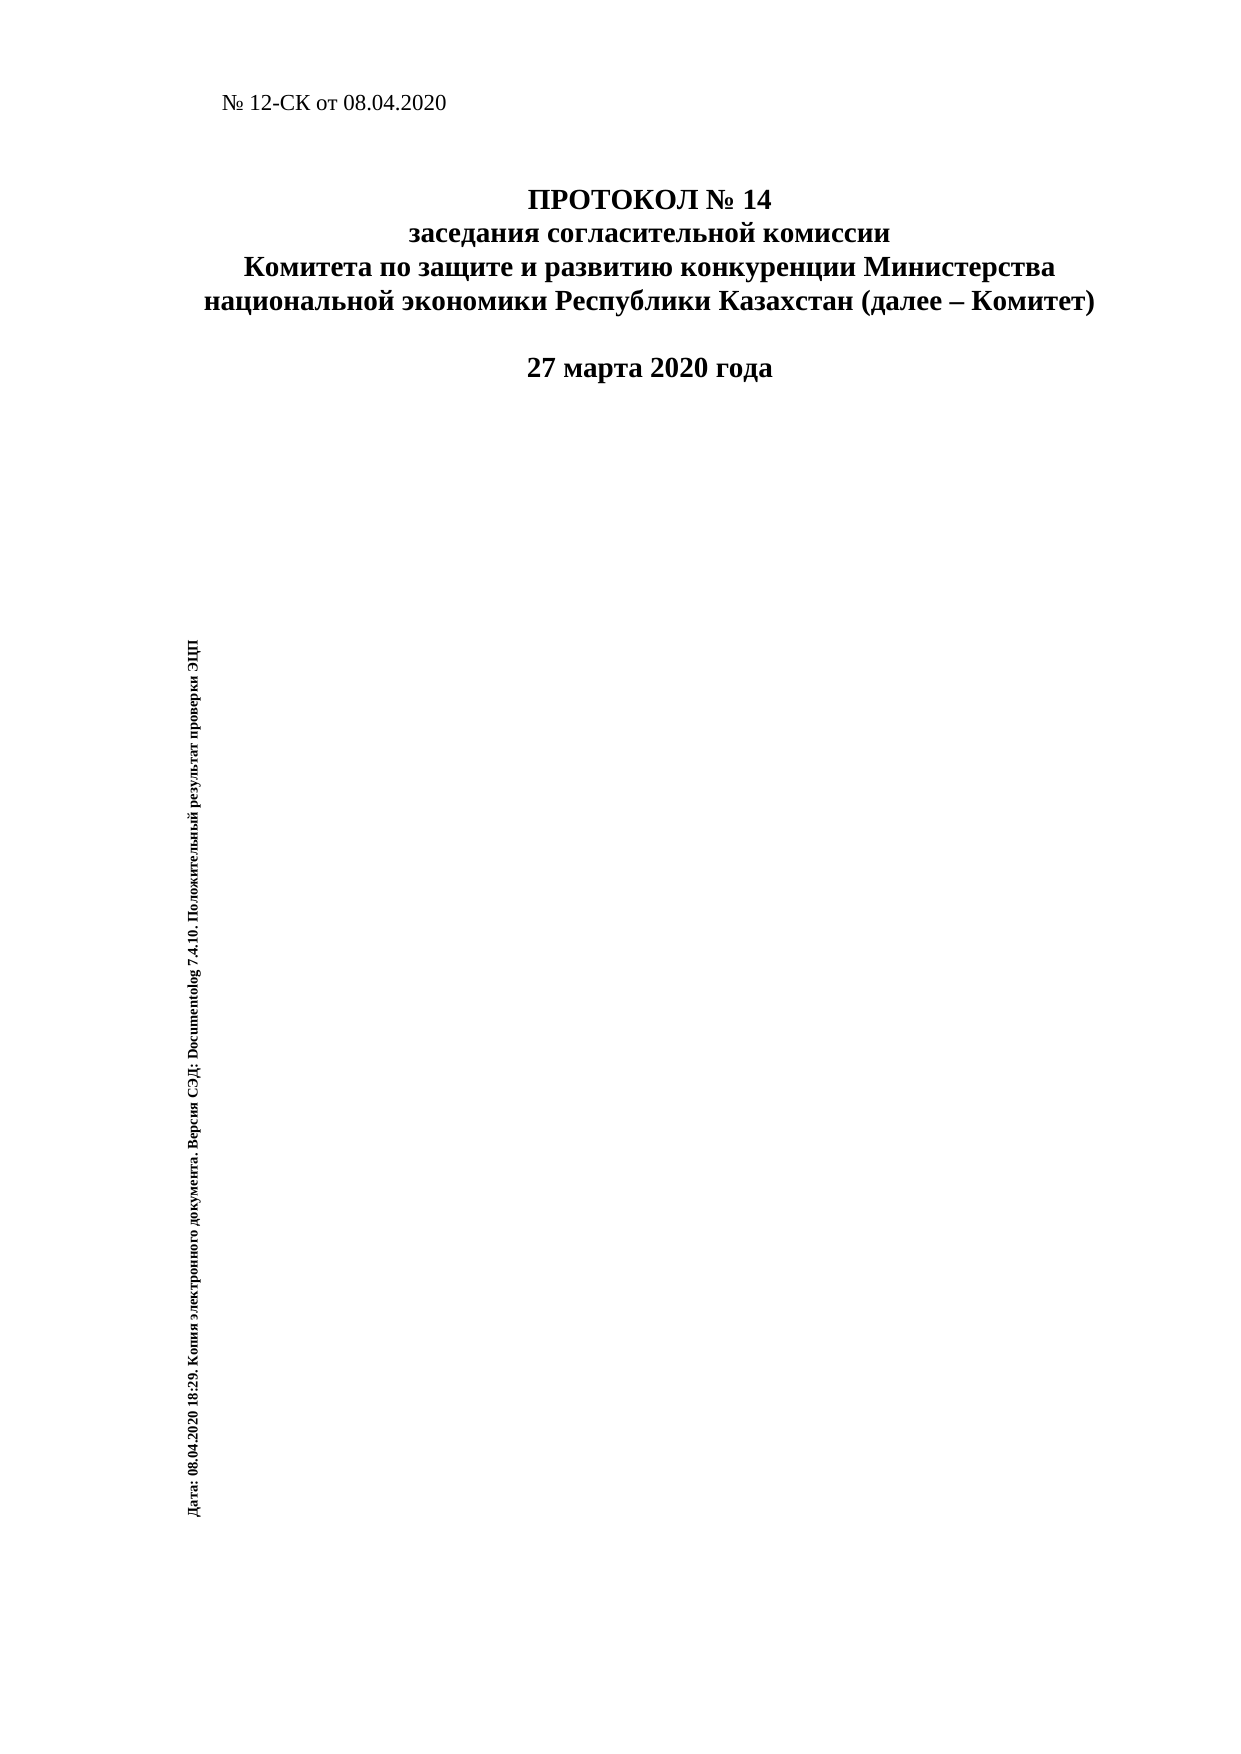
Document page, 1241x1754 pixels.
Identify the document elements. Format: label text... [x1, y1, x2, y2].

text 27 марта 2020 года [148, 350, 1152, 383]
text заседания согласительной комиссии [148, 216, 1152, 249]
text № 12-СК от 08.04.2020 [148, 89, 1152, 115]
text Комитета по защите и развитию конкуренции Министерства национальной экономики Республики Казахстан (далее – Комитет) [148, 249, 1152, 316]
text ПРОТОКОЛ № 14 [148, 182, 1152, 216]
